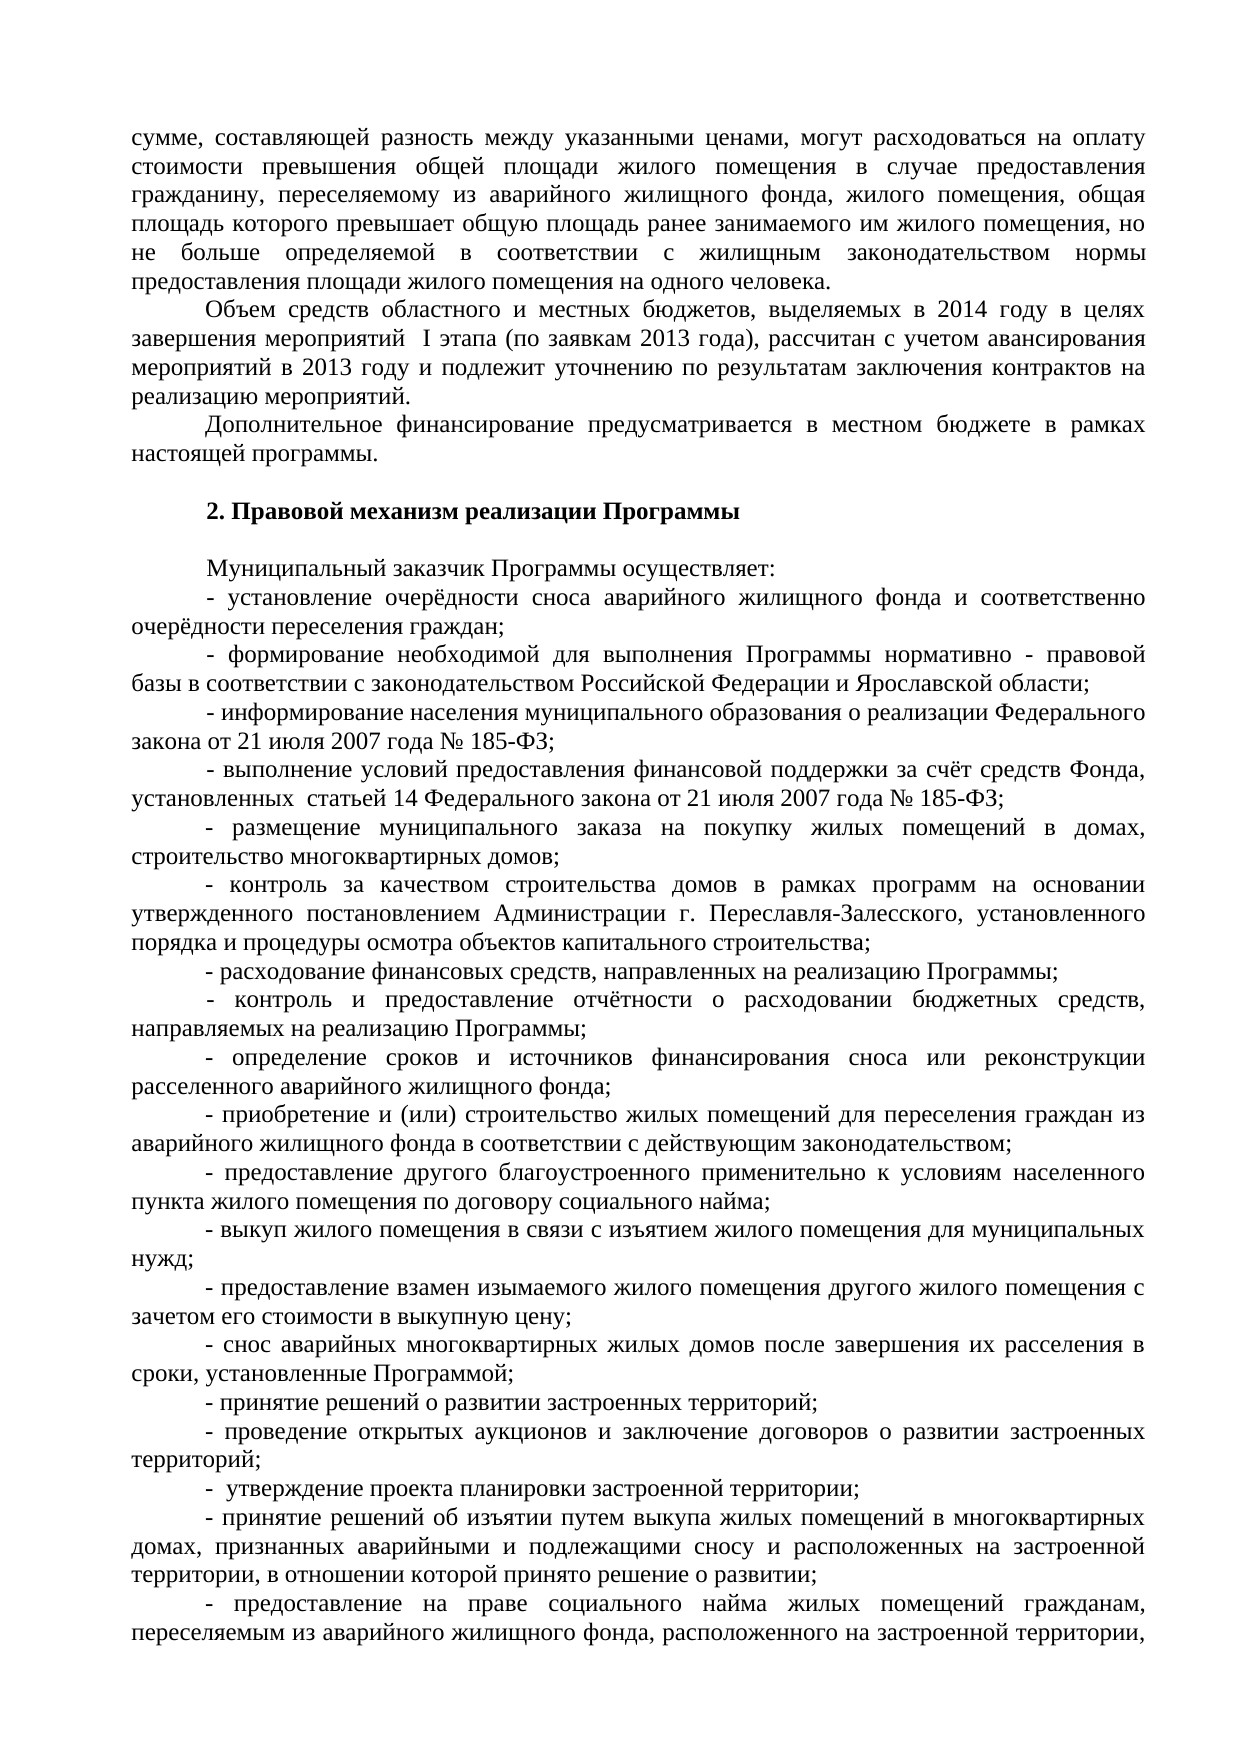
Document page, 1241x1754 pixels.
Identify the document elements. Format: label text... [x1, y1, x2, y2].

text - утверждение проекта планировки застроенной территории; [131, 1473, 1146, 1502]
text - формирование необходимой для выполнения Программы нормативно - правовой базы в соответствии с законодательством Российской Федерации и Ярославской области; [131, 639, 1146, 697]
text - определение сроков и источников финансирования сноса или реконструкции расселенного аварийного жилищного фонда; [131, 1042, 1146, 1099]
text - предоставление другого благоустроенного применительно к условиям населенного пункта жилого помещения по договору социального найма; [131, 1157, 1146, 1214]
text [131, 1588, 1146, 1646]
text - контроль и предоставление отчётности о расходовании бюджетных средств, направляемых на реализацию Программы; [131, 984, 1146, 1042]
text Объем средств областного и местных бюджетов, выделяемых в 2014 году в целях завершения мероприятий I этапа (по заявкам 2013 года), рассчитан с учетом авансирования мероприятий в 2013 году и подлежит уточнению по результатам заключения контрактов на реализацию мероприятий. [131, 294, 1146, 409]
text - информирование населения муниципального образования о реализации Федерального закона от 21 июля 2007 года № 185-ФЗ; [131, 697, 1146, 754]
text Муниципальный заказчик Программы осуществляет: [131, 553, 1146, 582]
text - выкуп жилого помещения в связи с изъятием жилого помещения для муниципальных нужд; [131, 1214, 1146, 1272]
text - выполнение условий предоставления финансовой поддержки за счёт средств Фонда, установленных статьей 14 Федерального закона от 21 июля 2007 года № 185-ФЗ; [131, 754, 1146, 812]
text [131, 122, 1146, 294]
text - предоставление взамен изымаемого жилого помещения другого жилого помещения с зачетом его стоимости в выкупную цену; [131, 1272, 1146, 1329]
text Дополнительное финансирование предусматривается в местном бюджете в рамках настоящей программы. [131, 409, 1146, 467]
text - принятие решений об изъятии путем выкупа жилых помещений в многоквартирных домах, признанных аварийными и подлежащими сносу и расположенных на застроенной территории, в отношении которой принято решение о развитии; [131, 1502, 1146, 1588]
text - размещение муниципального заказа на покупку жилых помещений в домах, строительство многоквартирных домов; [131, 812, 1146, 869]
text - снос аварийных многоквартирных жилых домов после завершения их расселения в сроки, установленные Программой; [131, 1329, 1146, 1387]
text - приобретение и (или) строительство жилых помещений для переселения граждан из аварийного жилищного фонда в соответствии с действующим законодательством; [131, 1099, 1146, 1157]
text 2. Правовой механизм реализации Программы [131, 496, 1146, 524]
text - контроль за качеством строительства домов в рамках программ на основании утвержденного постановлением Администрации г. Переславля-Залесского, установленного порядка и процедуры осмотра объектов капитального строительства; [131, 869, 1146, 956]
text - принятие решений о развитии застроенных территорий; [131, 1387, 1146, 1416]
text - проведение открытых аукционов и заключение договоров о развитии застроенных территорий; [131, 1416, 1146, 1473]
text - расходование финансовых средств, направленных на реализацию Программы; [131, 956, 1146, 984]
text - установление очерёдности сноса аварийного жилищного фонда и соответственно очерёдности переселения граждан; [131, 582, 1146, 639]
